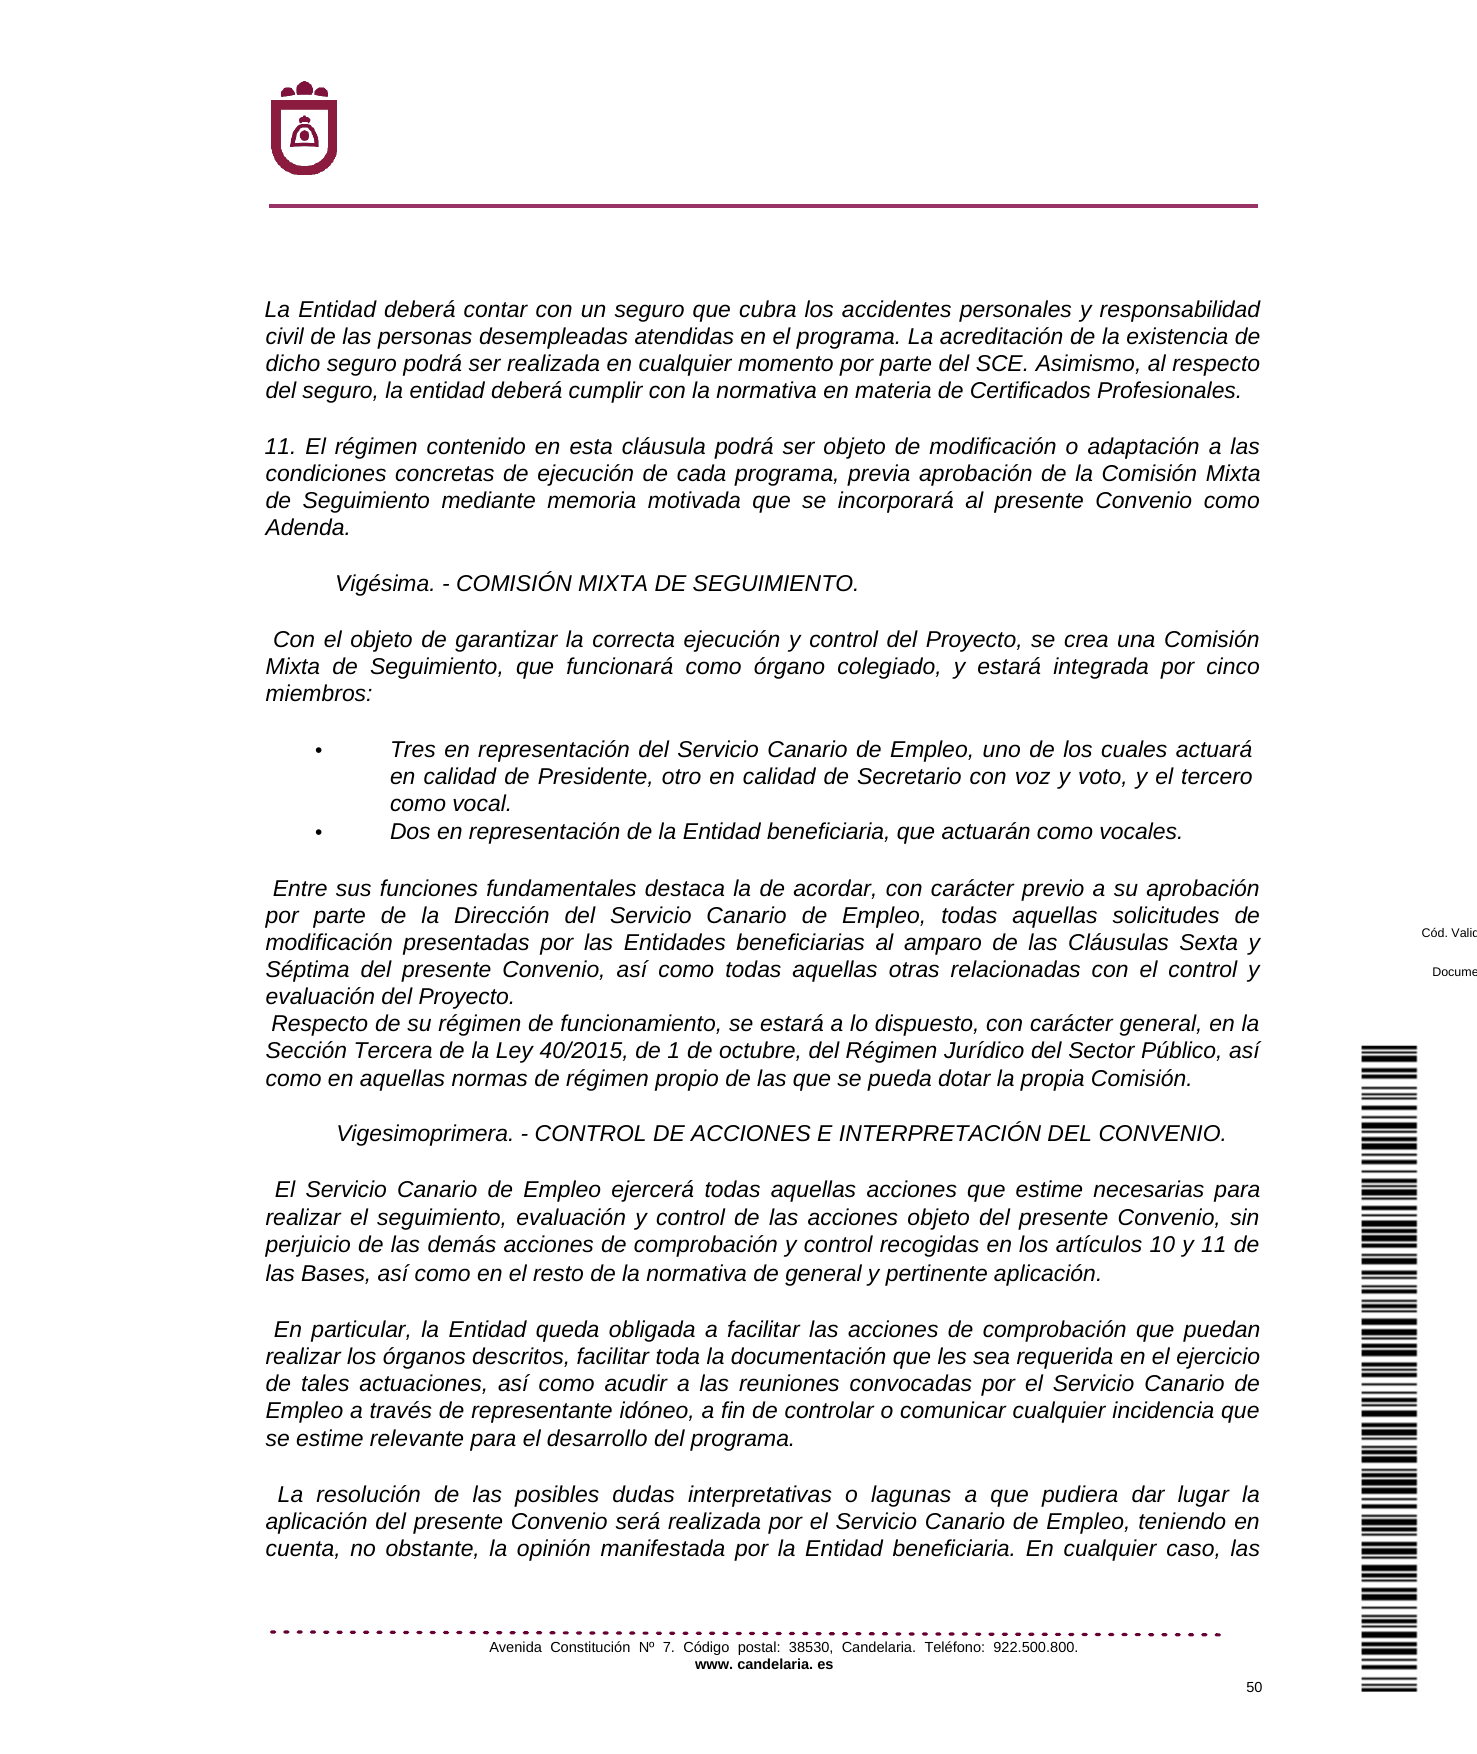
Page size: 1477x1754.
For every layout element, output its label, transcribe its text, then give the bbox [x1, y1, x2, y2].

picture [1362, 1046, 1420, 1691]
text Con el objeto de garantizar la correcta ejecución y control del Proyecto, se crea una Comisión Mixta de Seguimiento, que funcionará como órgano colegiado, y estará integrada por cinco miembros: [264, 626, 1263, 706]
picture [271, 81, 337, 175]
text 11. El régimen contenido en esta cláusula podrá ser objeto de modificación o adaptación a las condiciones concretas de ejecución de cada programa, previa aprobación de la Comisión Mixta de Seguimiento mediante memoria motivada que se incorporará al presente Convenio como Adenda. [264, 433, 1263, 540]
text Vigesimoprimera. - CONTROL DE ACCIONES E INTERPRETACIÓN DEL CONVENIO. [251, 1120, 1268, 1147]
text La Entidad deberá contar con un seguro que cubra los accidentes personales y responsabilidad civil de las personas desempleadas atendidas en el programa. La acreditación de la existencia de dicho seguro podrá ser realizada en cualquier momento por parte del SCE. Asimismo, al respecto del seguro, la entidad deberá cumplir con la normativa en materia de Certificados Profesionales. [264, 296, 1263, 403]
text El Servicio Canario de Empleo ejercerá todas aquellas acciones que estime necesarias para realizar el seguimiento, evaluación y control de las acciones objeto del presente Convenio, sin perjuicio de las demás acciones de comprobación y control recogidas en los artículos 10 y 11 de las Bases, así como en el resto de la normativa de general y pertinente aplicación. [264, 1176, 1263, 1287]
list Dos en representación de la Entidad beneficiaria, que actuarán como vocales. [315, 818, 1256, 844]
text Entre sus funciones fundamentales destaca la de acordar, con carácter previo a su aprobación por parte de la Dirección del Servicio Canario de Empleo, todas aquellas solicitudes de modificación presentadas por las Entidades beneficiarias al amparo de las Cláusulas Sexta y Séptima del presente Convenio, así como todas aquellas otras relacionadas con el control y evaluación del Proyecto. [264, 874, 1263, 1009]
text Respecto de su régimen de funcionamiento, se estará a lo dispuesto, con carácter general, en la Sección Tercera de la Ley 40/2015, de 1 de octubre, del Régimen Jurídico del Sector Público, así como en aquellas normas de régimen propio de las que se pueda dotar la propia Comisión. [264, 1010, 1263, 1091]
text En particular, la Entidad queda obligada a facilitar las acciones de comprobación que puedan realizar los órganos descritos, facilitar toda la documentación que les sea requerida en el ejercicio de tales actuaciones, así como acudir a las reuniones convocadas por el Servicio Canario de Empleo a través de representante idóneo, a fin de controlar o comunicar cualquier incidencia que se estime relevante para el desarrollo del programa. [264, 1316, 1263, 1451]
list Tres en representación del Servicio Canario de Empleo, uno de los cuales actuará en calidad de Presidente, otro en calidad de Secretario con voz y voto, y el tercero como vocal. [315, 736, 1256, 816]
text Vigésima. - COMISIÓN MIXTA DE SEGUIMIENTO. [251, 570, 1268, 596]
